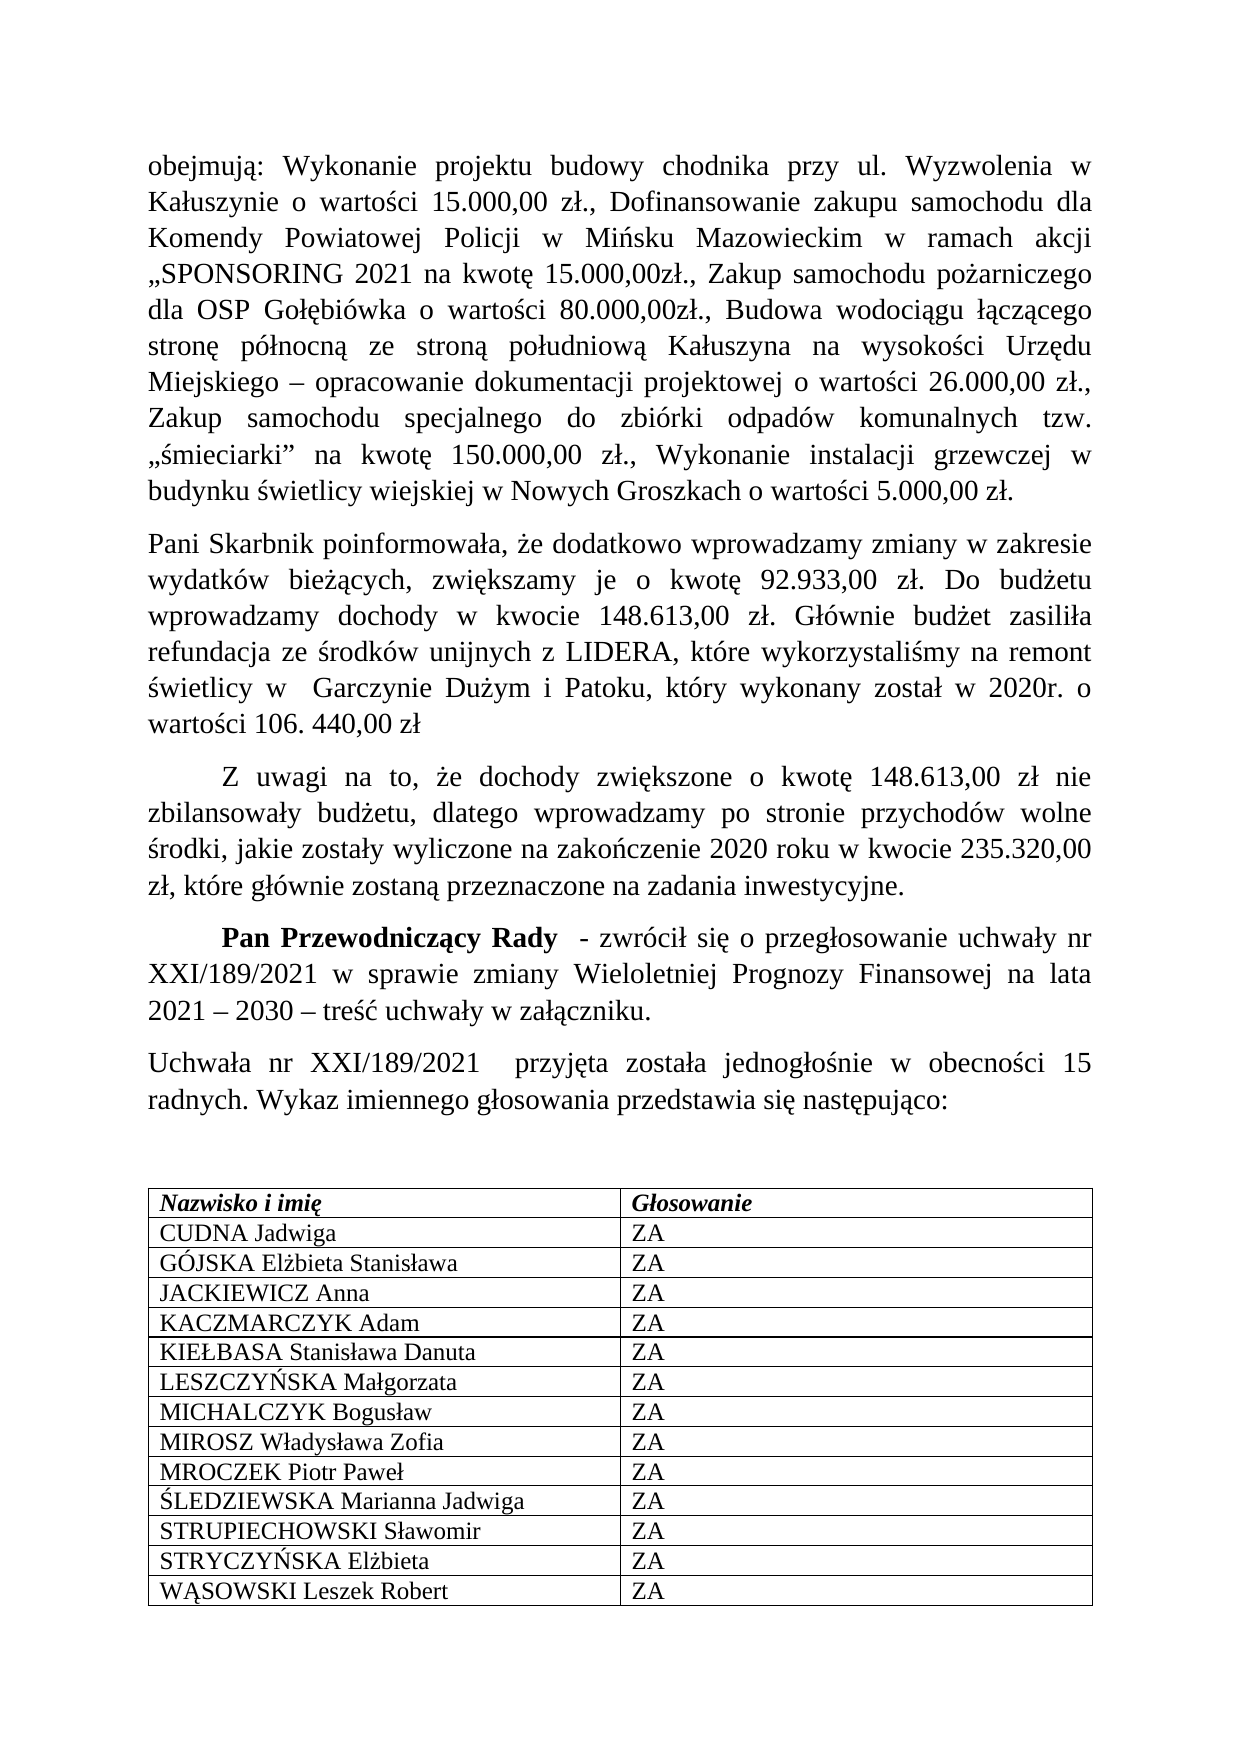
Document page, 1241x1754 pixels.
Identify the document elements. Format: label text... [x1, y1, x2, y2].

table_cell GÓJSKA Elżbieta Stanisława [149, 1248, 620, 1277]
table_cell LESZCZYŃSKA Małgorzata [149, 1367, 620, 1396]
table_cell KACZMARCZYK Adam [149, 1308, 620, 1336]
text Uchwała nr XXI/189/2021 przyjęta została jednogłośnie w obecności 15 radnych. Wykaz imiennego głosowania przedstawia się następująco: [148, 1046, 1093, 1115]
table_cell ZA [621, 1516, 1092, 1545]
table_cell ZA [621, 1427, 1092, 1456]
table_cell ZA [621, 1338, 1092, 1366]
table_cell ZA [621, 1486, 1092, 1515]
table_cell JACKIEWICZ Anna [149, 1278, 620, 1307]
text Pan Przewodniczący Rady - zwrócił się o przegłosowanie uchwały nr XXI/189/2021 w sprawie zmiany Wieloletniej Prognozy Finansowej na lata 2021 – 2030 – treść uchwały w załączniku. [148, 921, 1093, 1026]
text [148, 148, 1093, 506]
table_cell MROCZEK Piotr Paweł [149, 1457, 620, 1485]
table_header Nazwisko i imię [149, 1189, 620, 1217]
table_cell STRUPIECHOWSKI Sławomir [149, 1516, 620, 1545]
table_cell ZA [621, 1367, 1092, 1396]
table_cell KIEŁBASA Stanisława Danuta [149, 1338, 620, 1366]
table_cell ZA [621, 1546, 1092, 1575]
table_header Głosowanie [621, 1189, 1092, 1217]
table_cell ZA [621, 1576, 1092, 1604]
table_cell WĄSOWSKI Leszek Robert [149, 1576, 620, 1604]
table_cell ZA [621, 1308, 1092, 1336]
table_cell ZA [621, 1248, 1092, 1277]
table_cell MIROSZ Władysława Zofia [149, 1427, 620, 1456]
table_cell STRYCZYŃSKA Elżbieta [149, 1546, 620, 1575]
text Pani Skarbnik poinformowała, że dodatkowo wprowadzamy zmiany w zakresie wydatków bieżących, zwiększamy je o kwotę 92.933,00 zł. Do budżetu wprowadzamy dochody w kwocie 148.613,00 zł. Głównie budżet zasiliła refundacja ze środków unijnych z LIDERA, które wykorzystaliśmy na remont świetlicy w Garczynie Dużym i Patoku, który wykonany został w 2020r. o wartości 106. 440,00 zł [148, 526, 1093, 740]
table_cell ZA [621, 1457, 1092, 1485]
table_cell ZA [621, 1218, 1092, 1247]
text Z uwagi na to, że dochody zwiększone o kwotę 148.613,00 zł nie zbilansowały budżetu, dlatego wprowadzamy po stronie przychodów wolne środki, jakie zostały wyliczone na zakończenie 2020 roku w kwocie 235.320,00 zł, które głównie zostaną przeznaczone na zadania inwestycyjne. [148, 759, 1093, 901]
table_cell ZA [621, 1278, 1092, 1307]
table_cell ŚLEDZIEWSKA Marianna Jadwiga [149, 1486, 620, 1515]
table_cell CUDNA Jadwiga [149, 1218, 620, 1247]
table_cell ZA [621, 1397, 1092, 1426]
table_cell MICHALCZYK Bogusław [149, 1397, 620, 1426]
